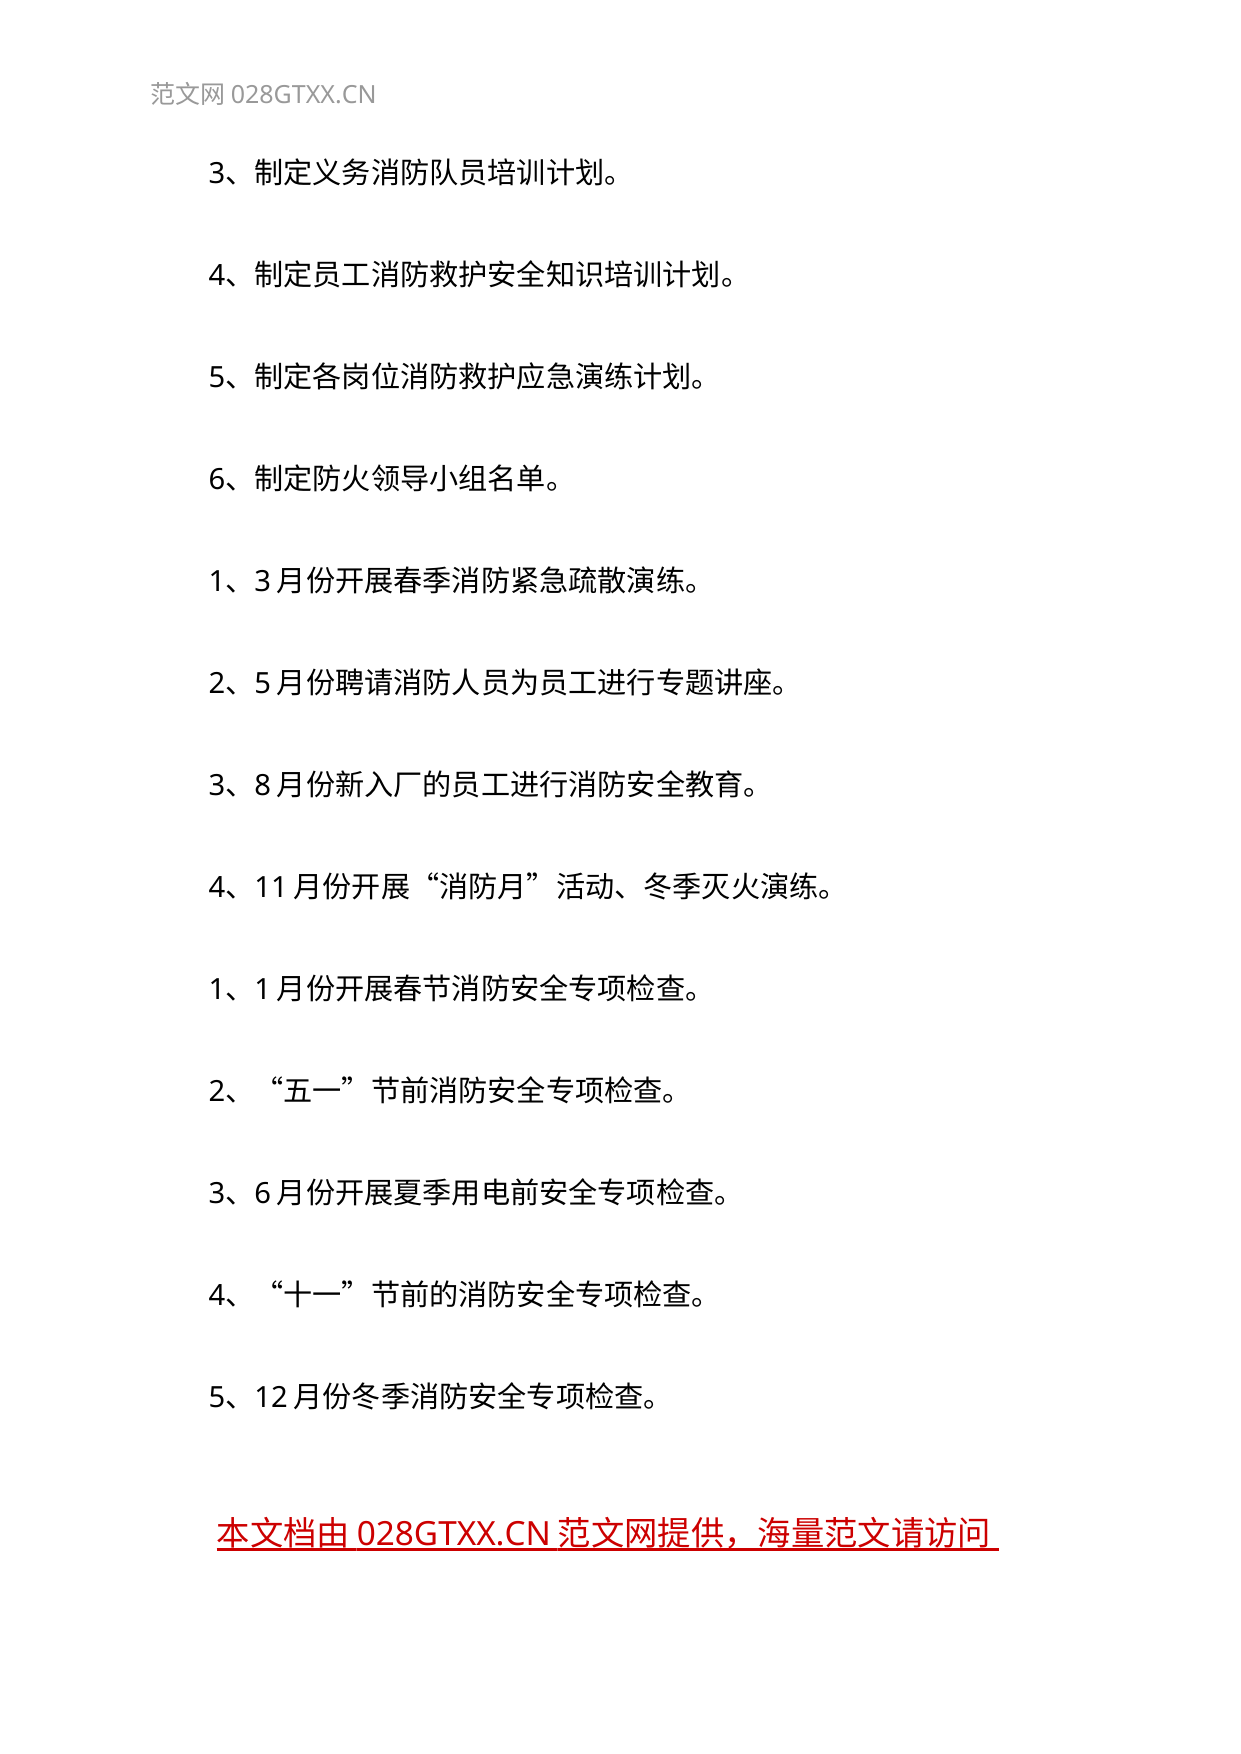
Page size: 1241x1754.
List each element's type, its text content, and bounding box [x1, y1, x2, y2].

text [150, 1507, 1090, 1555]
text 3、制定义务消防队员培训计划。 [150, 150, 1090, 192]
text 5、制定各岗位消防救护应急演练计划。 [150, 354, 1090, 396]
text 1、3月份开展春季消防紧急疏散演练。 [150, 558, 1090, 600]
text 6、制定防火领导小组名单。 [150, 456, 1090, 498]
text 4、制定员工消防救护安全知识培训计划。 [150, 252, 1090, 294]
text 3、6月份开展夏季用电前安全专项检查。 [150, 1170, 1090, 1212]
text 5、12月份冬季消防安全专项检查。 [150, 1374, 1090, 1416]
text 1、1月份开展春节消防安全专项检查。 [150, 966, 1090, 1008]
text 3、8月份新入厂的员工进行消防安全教育。 [150, 762, 1090, 804]
text 2、5月份聘请消防人员为员工进行专题讲座。 [150, 660, 1090, 702]
text 4、“十一”节前的消防安全专项检查。 [150, 1272, 1090, 1314]
text 4、11月份开展“消防月”活动、冬季灭火演练。 [150, 864, 1090, 906]
text 2、“五一”节前消防安全专项检查。 [150, 1068, 1090, 1110]
